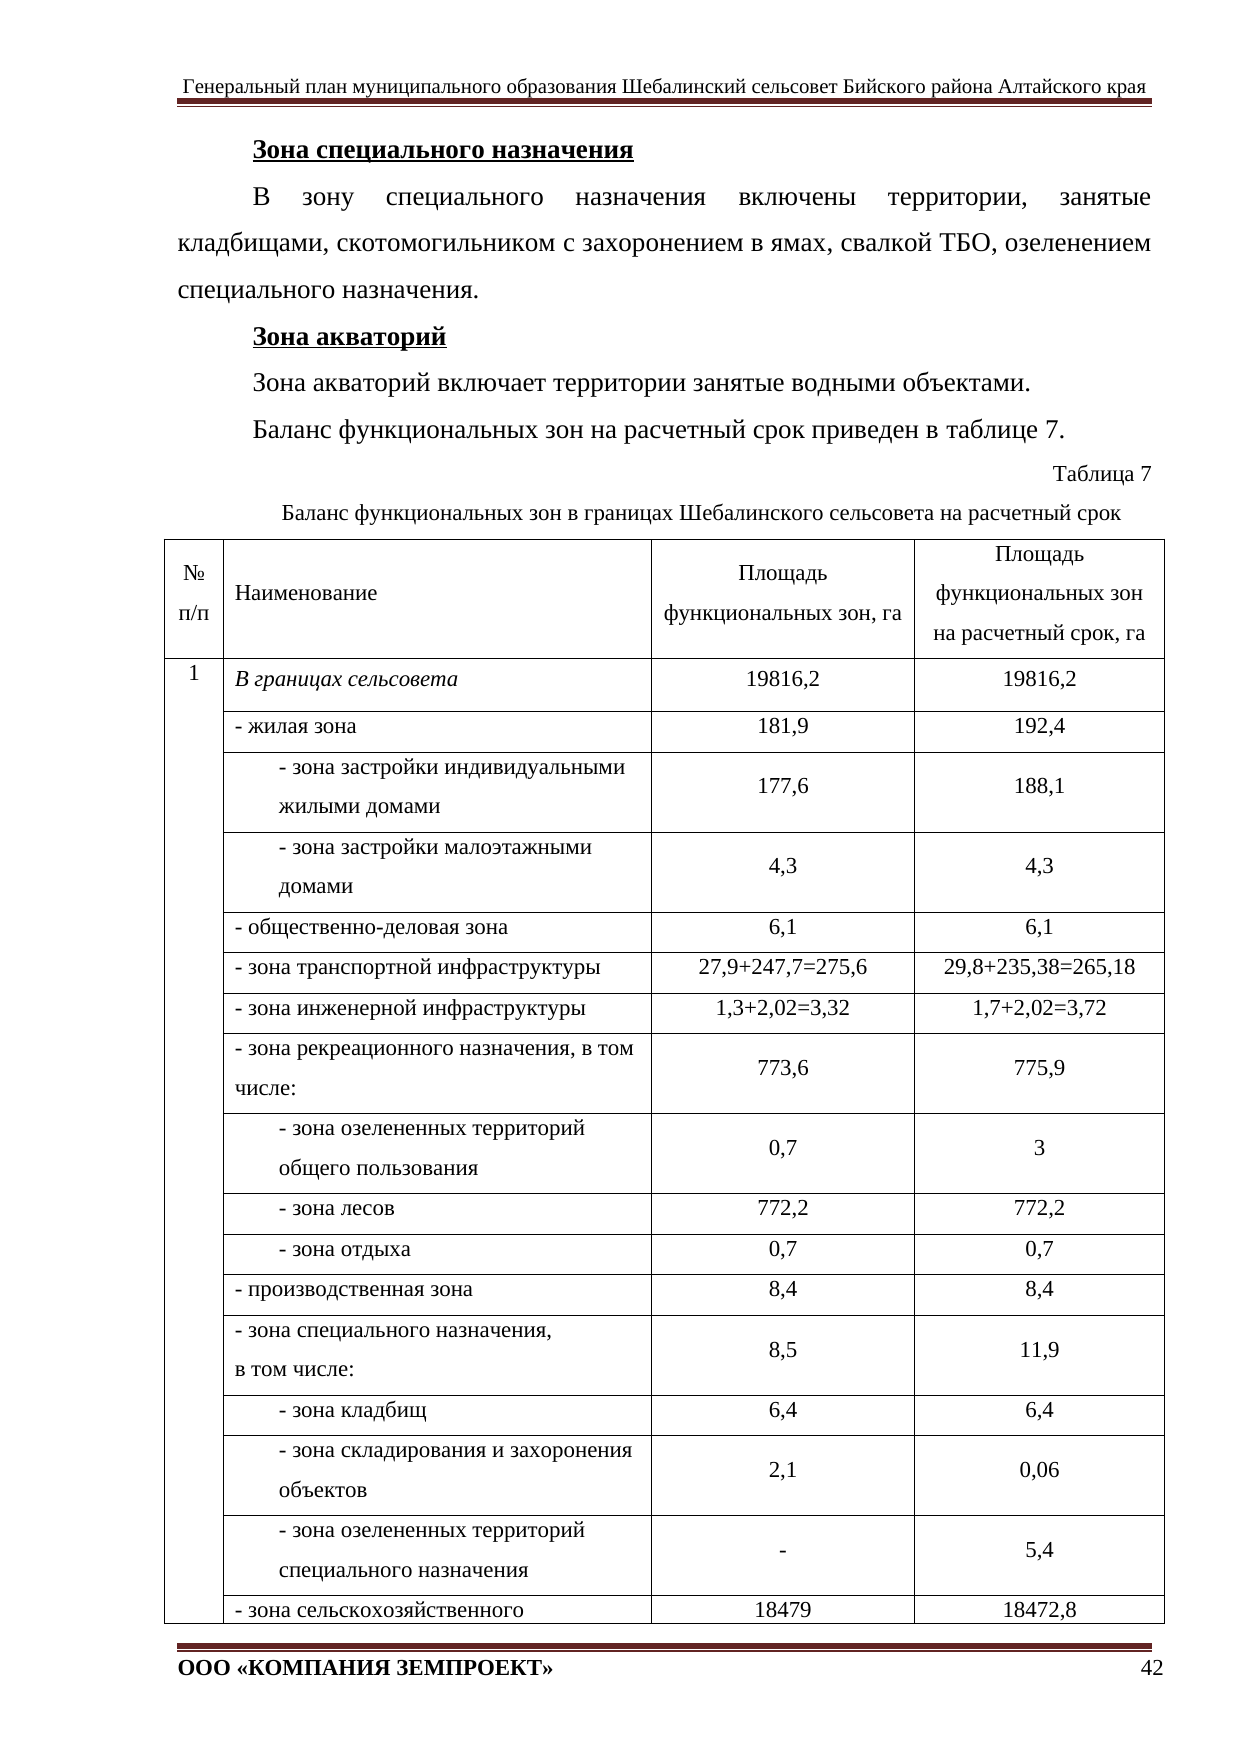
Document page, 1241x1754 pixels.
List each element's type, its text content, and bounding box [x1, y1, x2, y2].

text Таблица 7 [177, 459, 1152, 486]
table_cell 0,7 [652, 1235, 914, 1274]
table_cell - зона застройки малоэтажными домами [224, 833, 651, 912]
table_cell 1,3+2,02=3,32 [652, 994, 914, 1033]
text Зона акваторий включает территории занятые водными объектами. [177, 366, 1152, 397]
table_cell 3 [915, 1114, 1164, 1193]
table_header Площадь функциональных зон на расчетный срок, га [915, 540, 1164, 658]
table_cell В границах сельсовета [224, 659, 651, 711]
table_cell 772,2 [652, 1194, 914, 1234]
table_cell - зона озелененных территорий общего пользования [224, 1114, 651, 1193]
table_cell - [652, 1516, 914, 1595]
table_cell 192,4 [915, 712, 1164, 752]
table_cell 18472,8 [915, 1596, 1164, 1623]
table_cell 1,7+2,02=3,72 [915, 994, 1164, 1033]
table_header № п/п [165, 540, 223, 658]
table_cell - зона складирования и захоронения объектов [224, 1436, 651, 1515]
table_cell - зона кладбищ [224, 1396, 651, 1435]
table_cell 6,1 [652, 913, 914, 952]
text В зону специального назначения включены территории, занятые кладбищами, скотомогильником с захоронением в ямах, свалкой ТБО, озеленением специального назначения. [177, 179, 1152, 304]
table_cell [224, 1596, 651, 1623]
table_cell 29,8+235,38=265,18 [915, 953, 1164, 993]
table_cell 19816,2 [915, 659, 1164, 711]
table_cell - зона отдыха [224, 1235, 651, 1274]
text Зона специального назначения [177, 133, 1152, 164]
table_header Площадь функциональных зон, га [652, 540, 914, 658]
table_cell 8,4 [652, 1275, 914, 1315]
table_cell 8,4 [915, 1275, 1164, 1315]
table_cell 181,9 [652, 712, 914, 752]
text Баланс функциональных зон на расчетный срок приведен в таблице 7. [177, 413, 1152, 444]
table_cell 18479 [652, 1596, 914, 1623]
table_cell - жилая зона [224, 712, 651, 752]
table_cell - зона транспортной инфраструктуры [224, 953, 651, 993]
table_cell 27,9+247,7=275,6 [652, 953, 914, 993]
table_cell 1 [165, 659, 223, 1623]
table_header Наименование [224, 540, 651, 658]
table_cell 188,1 [915, 753, 1164, 832]
table_cell - зона застройки индивидуальными жилыми домами [224, 753, 651, 832]
table_cell 11,9 [915, 1316, 1164, 1395]
table_cell 0,06 [915, 1436, 1164, 1515]
table_cell - зона озелененных территорий специального назначения [224, 1516, 651, 1595]
table_cell 772,2 [915, 1194, 1164, 1234]
table_cell 177,6 [652, 753, 914, 832]
table_cell 6,1 [915, 913, 1164, 952]
table_cell - зона рекреационного назначения, в том числе: [224, 1034, 651, 1113]
table_cell 775,9 [915, 1034, 1164, 1113]
table_cell 0,7 [652, 1114, 914, 1193]
table_cell 2,1 [652, 1436, 914, 1515]
table_cell - зона лесов [224, 1194, 651, 1234]
table_cell - зона инженерной инфраструктуры [224, 994, 651, 1033]
table_cell 19816,2 [652, 659, 914, 711]
table_cell 4,3 [915, 833, 1164, 912]
table_cell 6,4 [652, 1396, 914, 1435]
text Зона акваторий [177, 319, 1152, 351]
table_cell 8,5 [652, 1316, 914, 1395]
table_cell 4,3 [652, 833, 914, 912]
text Баланс функциональных зон в границах Шебалинского сельсовета на расчетный срок [177, 499, 1152, 525]
table_cell 0,7 [915, 1235, 1164, 1274]
table_cell 5,4 [915, 1516, 1164, 1595]
table_cell - общественно-деловая зона [224, 913, 651, 952]
table_cell 6,4 [915, 1396, 1164, 1435]
table_cell 773,6 [652, 1034, 914, 1113]
table_cell - производственная зона [224, 1275, 651, 1315]
table_cell - зона специального назначения, в том числе: [224, 1316, 651, 1395]
